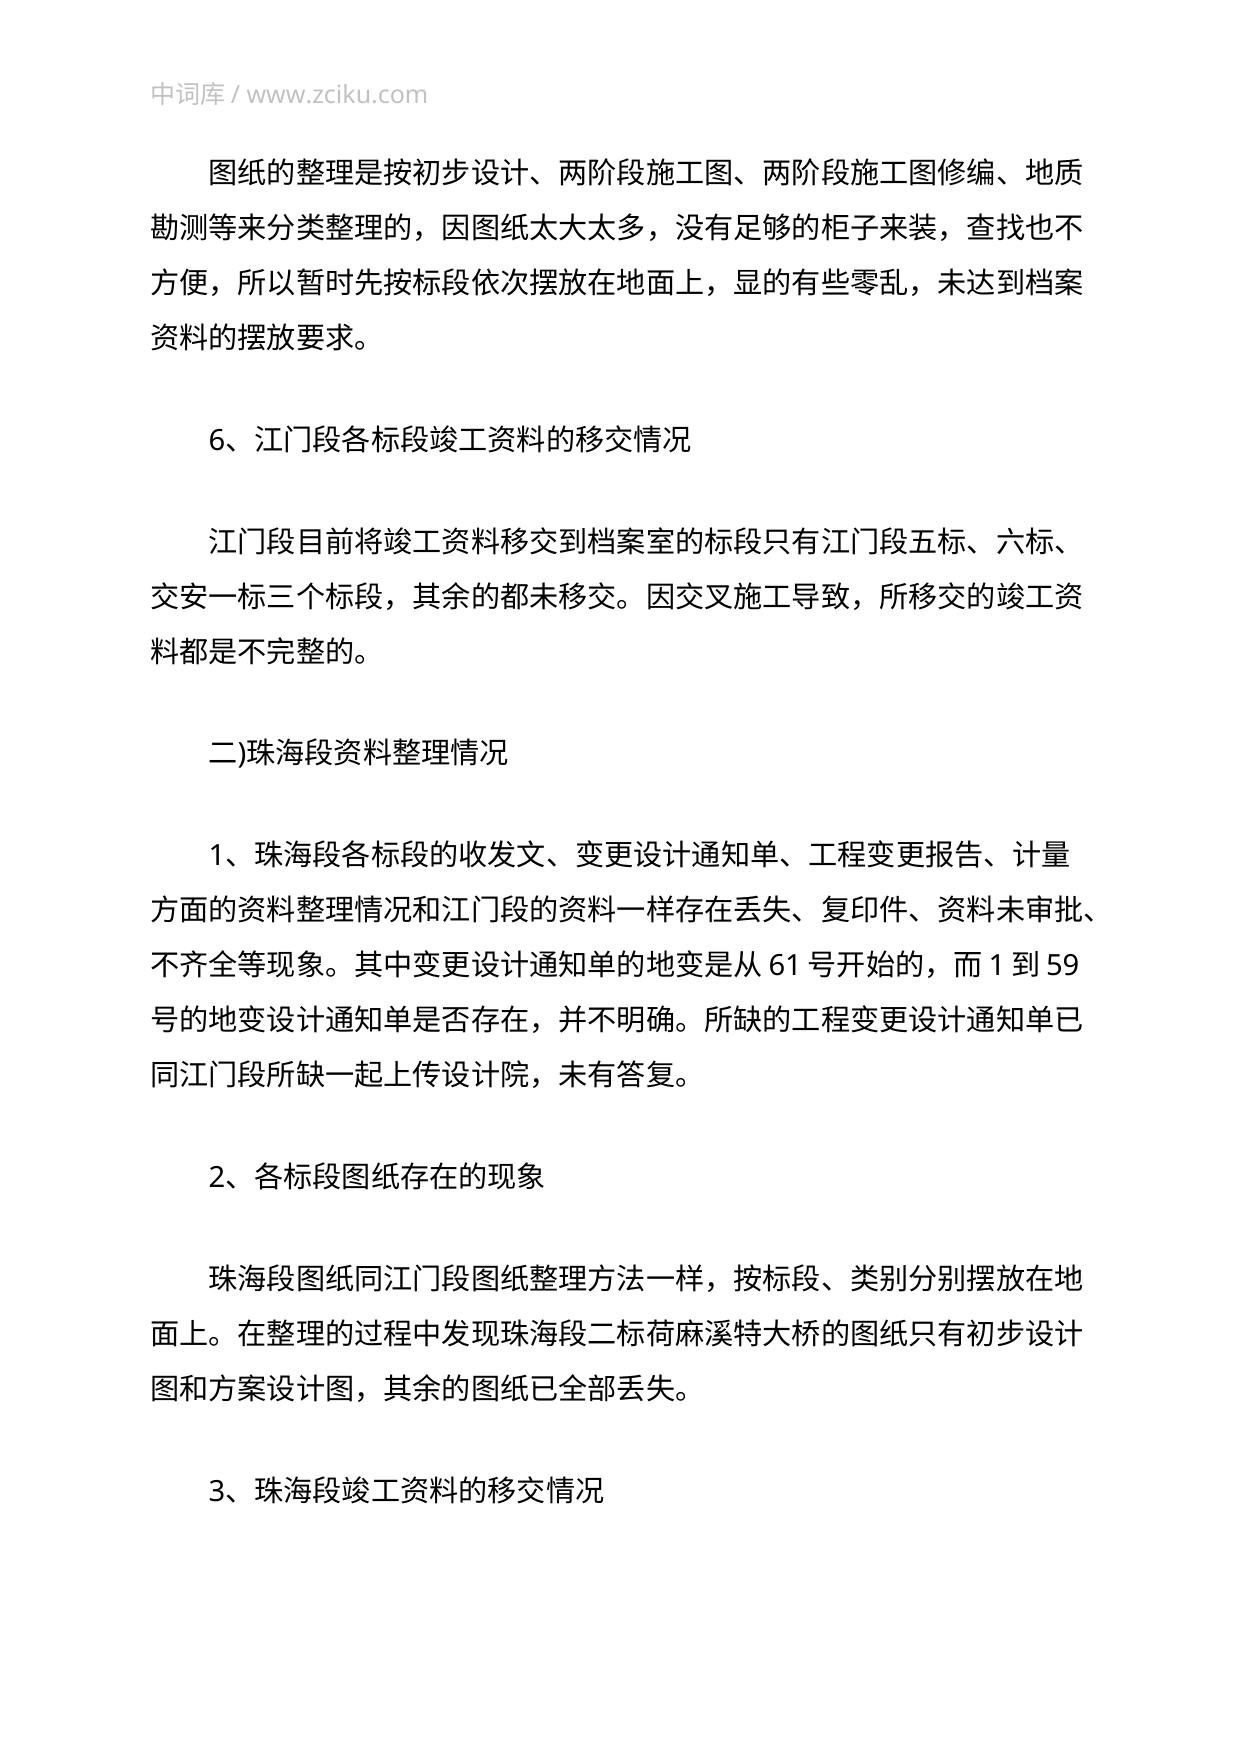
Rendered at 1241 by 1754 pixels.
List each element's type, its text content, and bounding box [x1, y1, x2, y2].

text 江门段目前将竣工资料移交到档案室的标段只有江门段五标、六标、交安一标三个标段，其余的都未移交。因交叉施工导致，所移交的竣工资料都是不完整的。 [150, 518, 1090, 671]
text 2、各标段图纸存在的现象 [150, 1153, 1090, 1196]
text 3、珠海段竣工资料的移交情况 [150, 1467, 1090, 1509]
text 1、珠海段各标段的收发文、变更设计通知单、工程变更报告、计量方面的资料整理情况和江门段的资料一样存在丢失、复印件、资料未审批、不齐全等现象。其中变更设计通知单的地变是从61号开始的，而1到59号的地变设计通知单是否存在，并不明确。所缺的工程变更设计通知单已同江门段所缺一起上传设计院，未有答复。 [150, 832, 1090, 1094]
text 图纸的整理是按初步设计、两阶段施工图、两阶段施工图修编、地质勘测等来分类整理的，因图纸太大太多，没有足够的柜子来装，查找也不方便，所以暂时先按标段依次摆放在地面上，显的有些零乱，未达到档案资料的摆放要求。 [150, 150, 1090, 357]
text 6、江门段各标段竣工资料的移交情况 [150, 416, 1090, 459]
text 珠海段图纸同江门段图纸整理方法一样，按标段、类别分别摆放在地面上。在整理的过程中发现珠海段二标荷麻溪特大桥的图纸只有初步设计图和方案设计图，其余的图纸已全部丢失。 [150, 1256, 1090, 1408]
text 二)珠海段资料整理情况 [150, 730, 1090, 772]
